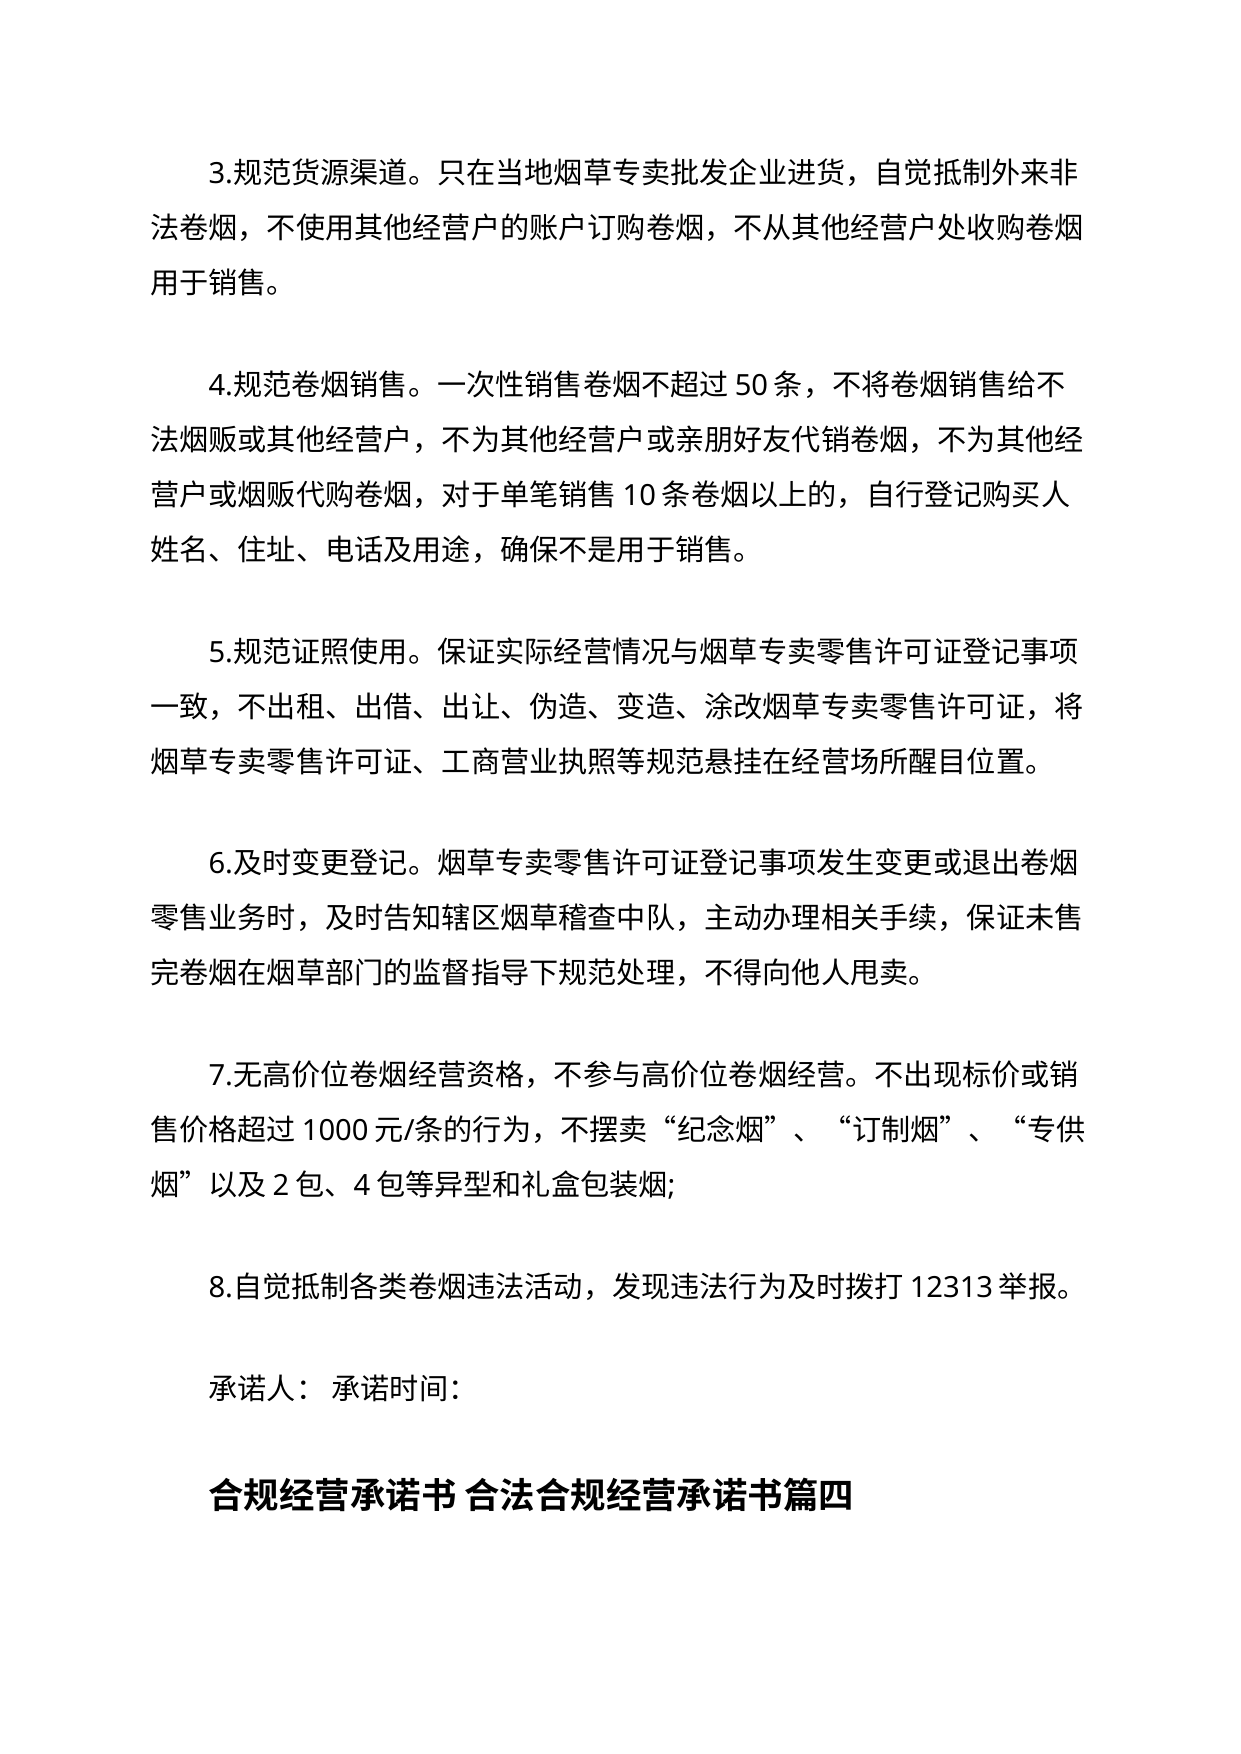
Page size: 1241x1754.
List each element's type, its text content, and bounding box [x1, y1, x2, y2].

text 5.规范证照使用。保证实际经营情况与烟草专卖零售许可证登记事项一致，不出租、出借、出让、伪造、变造、涂改烟草专卖零售许可证，将烟草专卖零售许可证、工商营业执照等规范悬挂在经营场所醒目位置。 [150, 628, 1090, 781]
text 合规经营承诺书 合法合规经营承诺书篇四 [150, 1467, 1090, 1519]
text 6.及时变更登记。烟草专卖零售许可证登记事项发生变更或退出卷烟零售业务时，及时告知辖区烟草稽查中队，主动办理相关手续，保证未售完卷烟在烟草部门的监督指导下规范处理，不得向他人甩卖。 [150, 840, 1090, 992]
text 3.规范货源渠道。只在当地烟草专卖批发企业进货，自觉抵制外来非法卷烟，不使用其他经营户的账户订购卷烟，不从其他经营户处收购卷烟用于销售。 [150, 150, 1090, 302]
text 4.规范卷烟销售。一次性销售卷烟不超过50条，不将卷烟销售给不法烟贩或其他经营户，不为其他经营户或亲朋好友代销卷烟，不为其他经营户或烟贩代购卷烟，对于单笔销售10条卷烟以上的，自行登记购买人姓名、住址、电话及用途，确保不是用于销售。 [150, 362, 1090, 569]
text 承诺人： 承诺时间： [150, 1366, 1090, 1408]
text 8.自觉抵制各类卷烟违法活动，发现违法行为及时拨打12313举报。 [150, 1264, 1090, 1306]
text 7.无高价位卷烟经营资格，不参与高价位卷烟经营。不出现标价或销售价格超过1000元/条的行为，不摆卖“纪念烟”、“订制烟”、“专供烟”以及2包、4包等异型和礼盒包装烟; [150, 1052, 1090, 1204]
